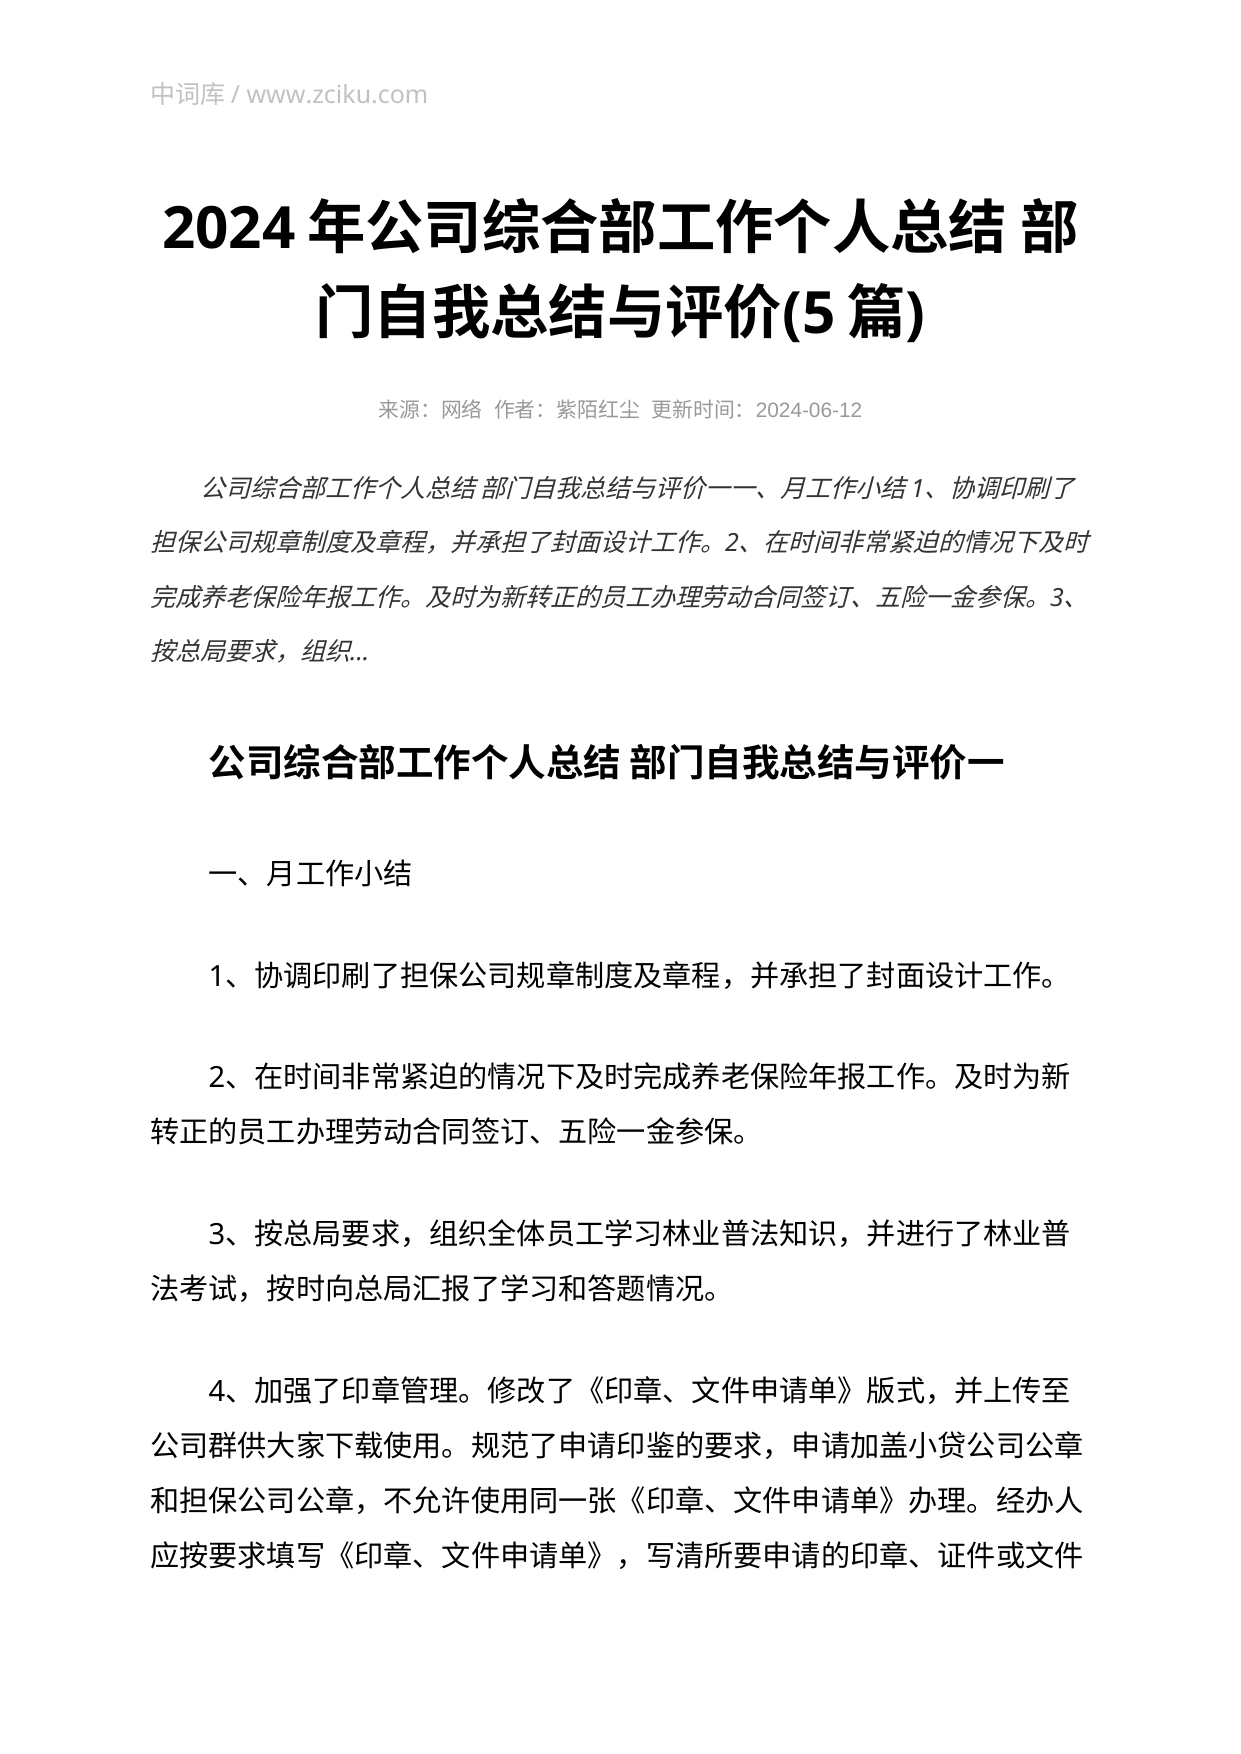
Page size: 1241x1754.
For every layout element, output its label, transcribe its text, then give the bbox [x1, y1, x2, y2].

text 1、协调印刷了担保公司规章制度及章程，并承担了封面设计工作。 [150, 952, 1090, 994]
subtitle 2024年公司综合部工作个人总结 部门自我总结与评价(5篇) [150, 181, 1090, 351]
text 公司综合部工作个人总结 部门自我总结与评价一 [150, 733, 1090, 787]
text 来源：网络 作者：紫陌红尘 更新时间：2024-06-12 [150, 398, 1090, 422]
text 3、按总局要求，组织全体员工学习林业普法知识，并进行了林业普法考试，按时向总局汇报了学习和答题情况。 [150, 1211, 1090, 1308]
text 2、在时间非常紧迫的情况下及时完成养老保险年报工作。及时为新转正的员工办理劳动合同签订、五险一金参保。 [150, 1054, 1090, 1151]
text 公司综合部工作个人总结 部门自我总结与评价一一、月工作小结1、协调印刷了担保公司规章制度及章程，并承担了封面设计工作。2、在时间非常紧迫的情况下及时完成养老保险年报工作。及时为新转正的员工办理劳动合同签订、五险一金参保。3、按总局要求，组织... [150, 468, 1090, 668]
text 一、月工作小结 [150, 850, 1090, 893]
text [150, 1368, 1090, 1575]
